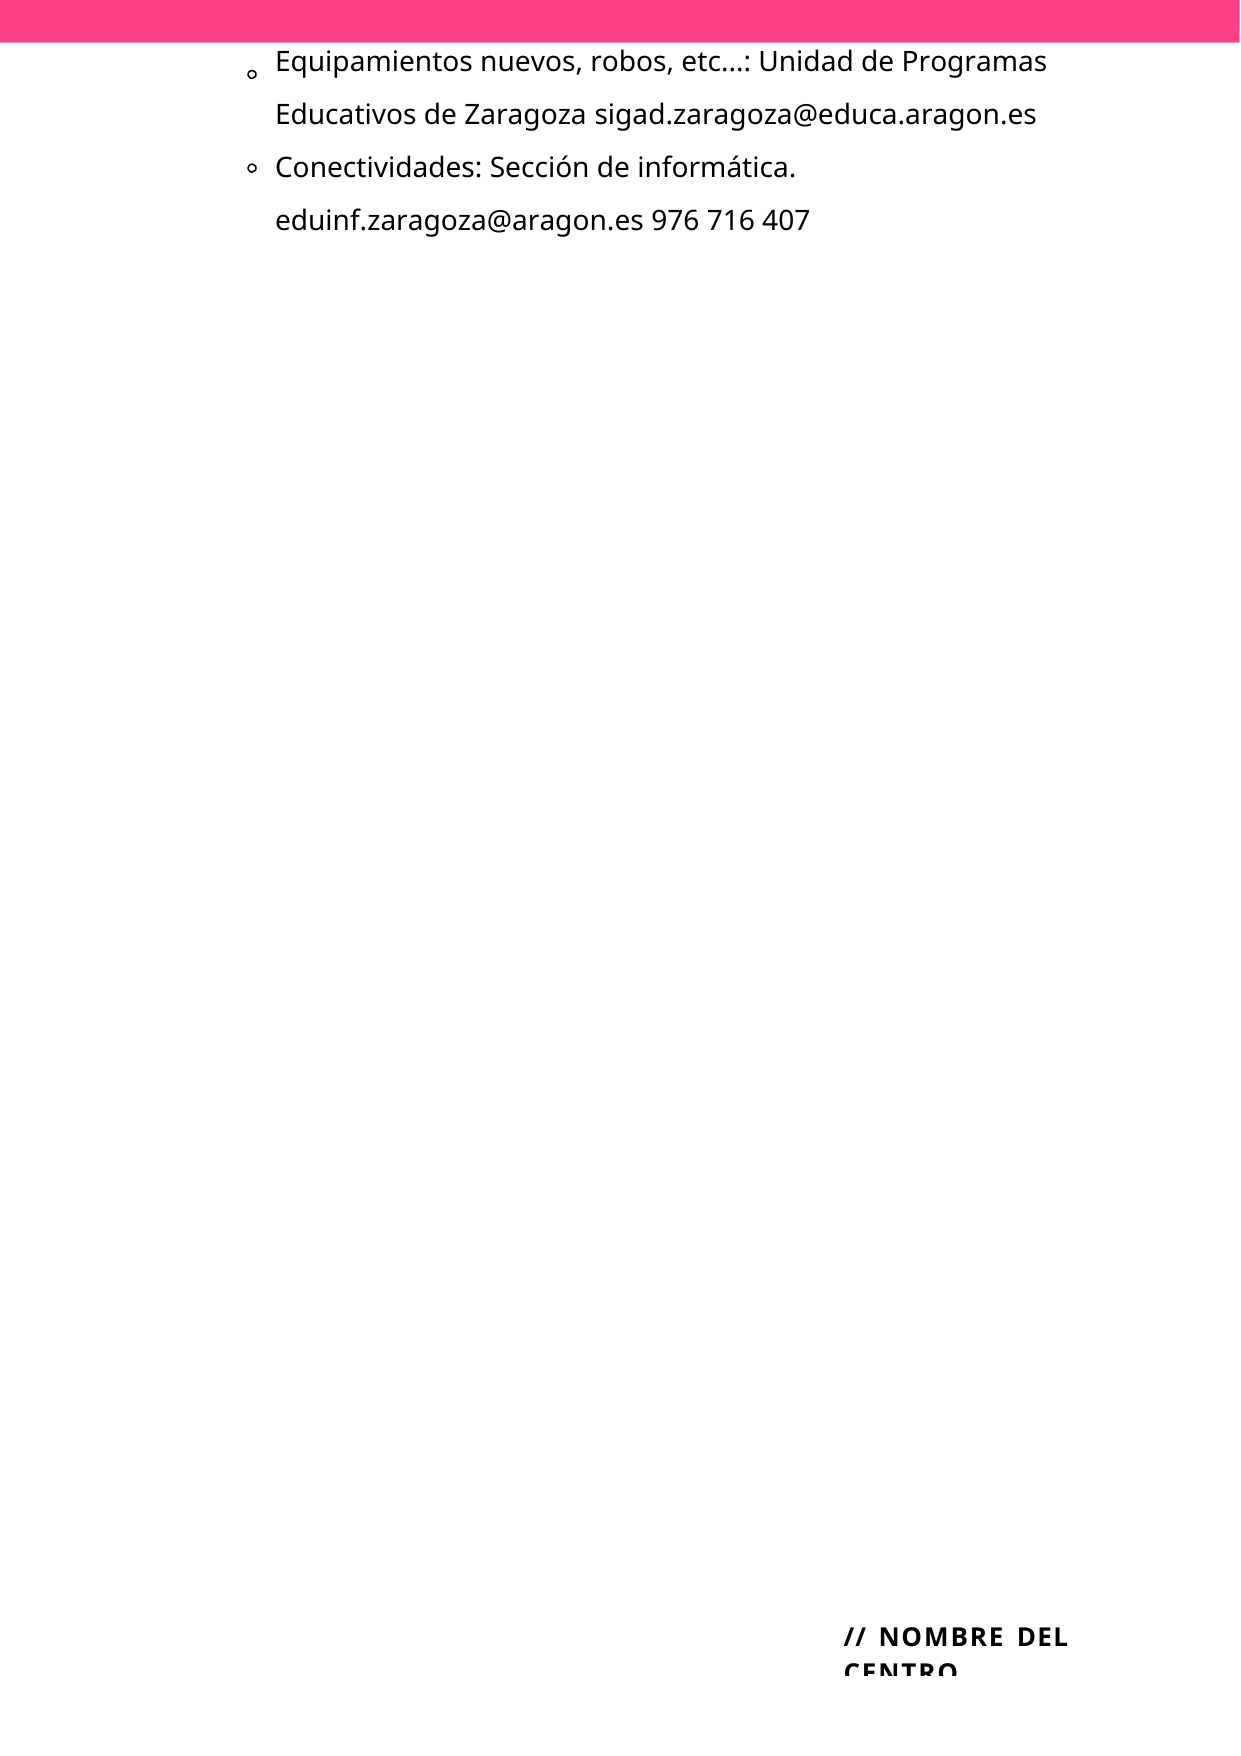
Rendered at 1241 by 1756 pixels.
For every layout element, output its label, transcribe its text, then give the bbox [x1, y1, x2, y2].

text Equipamientos nuevos, robos, etc...: Unidad de Programas Educativos de Zaragoza sigad.zaragoza@educa.aragon.es Conectividades: Sección de informática. eduinf.zaragoza@aragon.es 976 716 407 [275, 42, 1111, 238]
